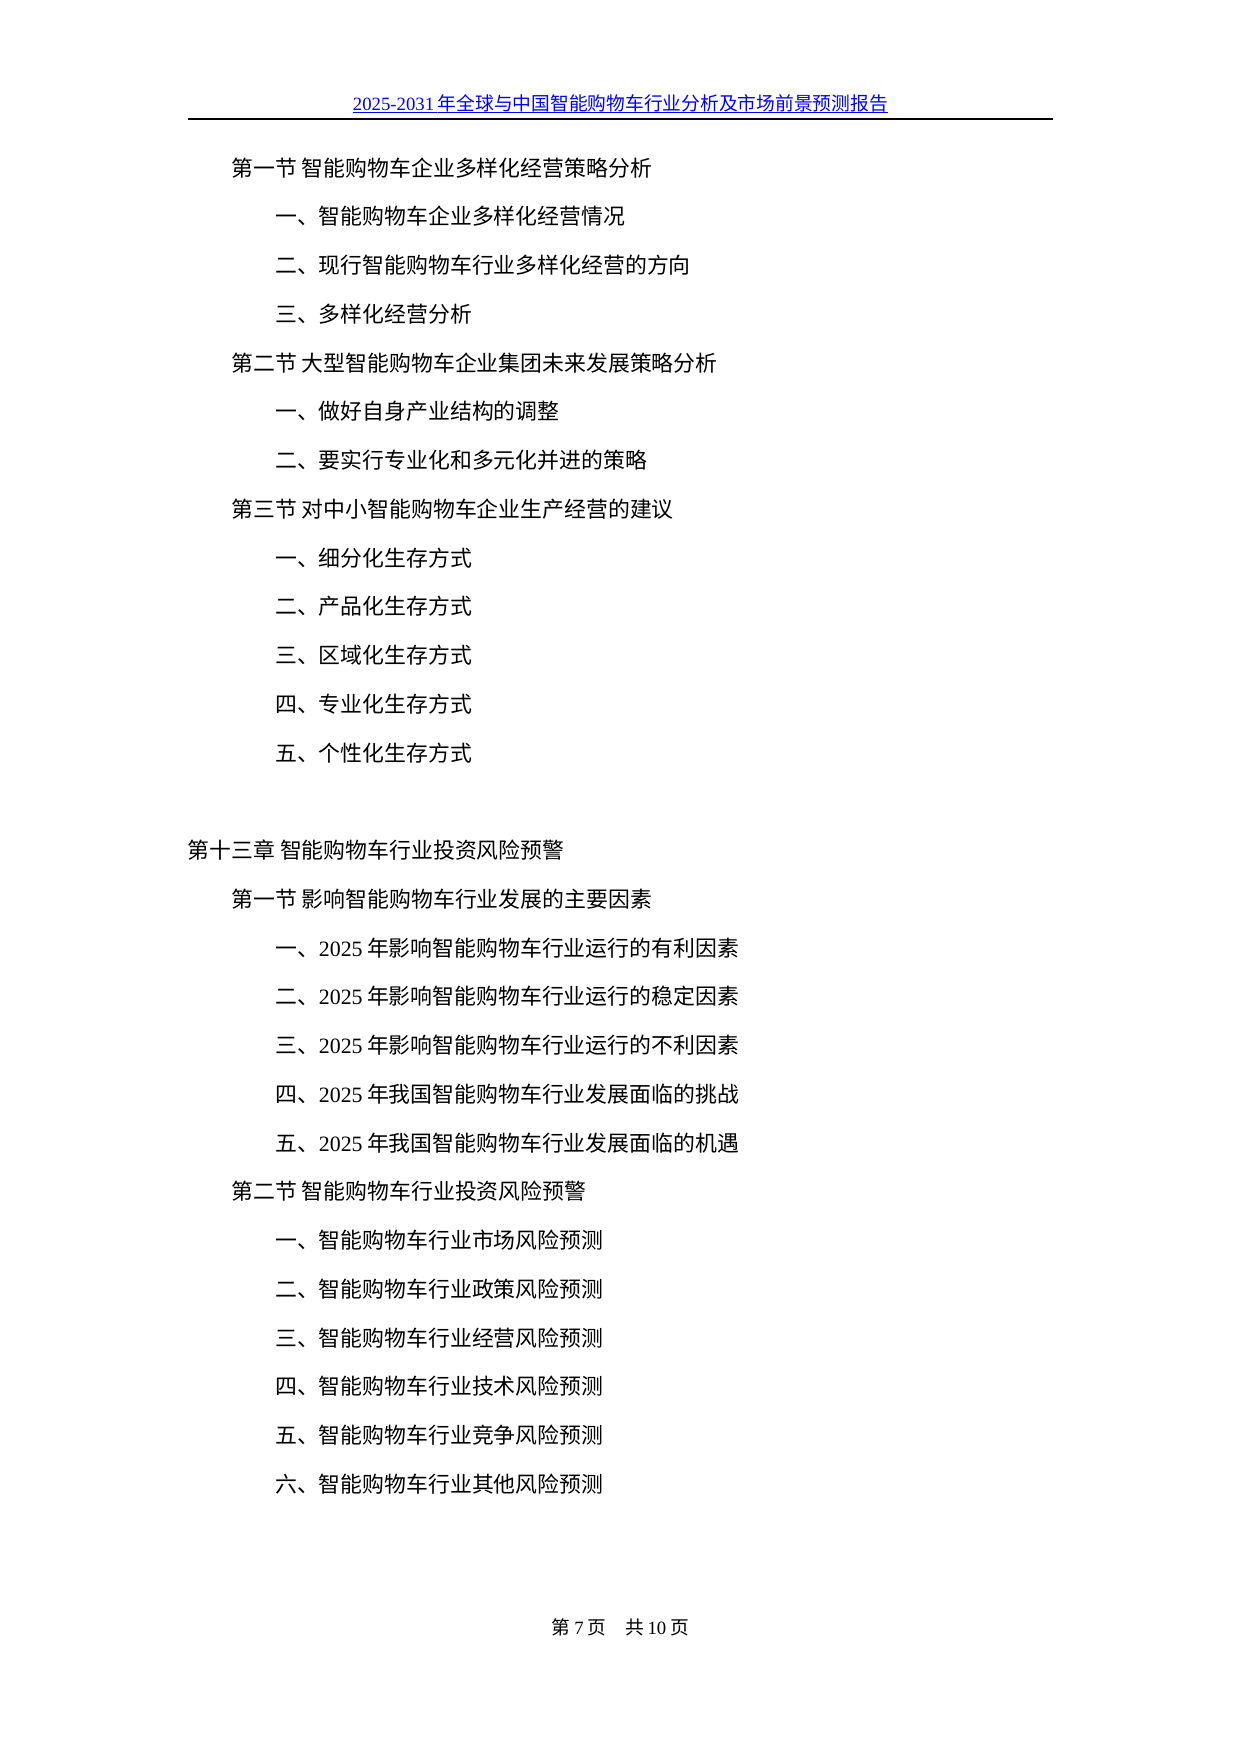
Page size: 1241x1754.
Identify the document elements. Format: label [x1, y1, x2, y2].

text [187, 150, 1053, 1499]
